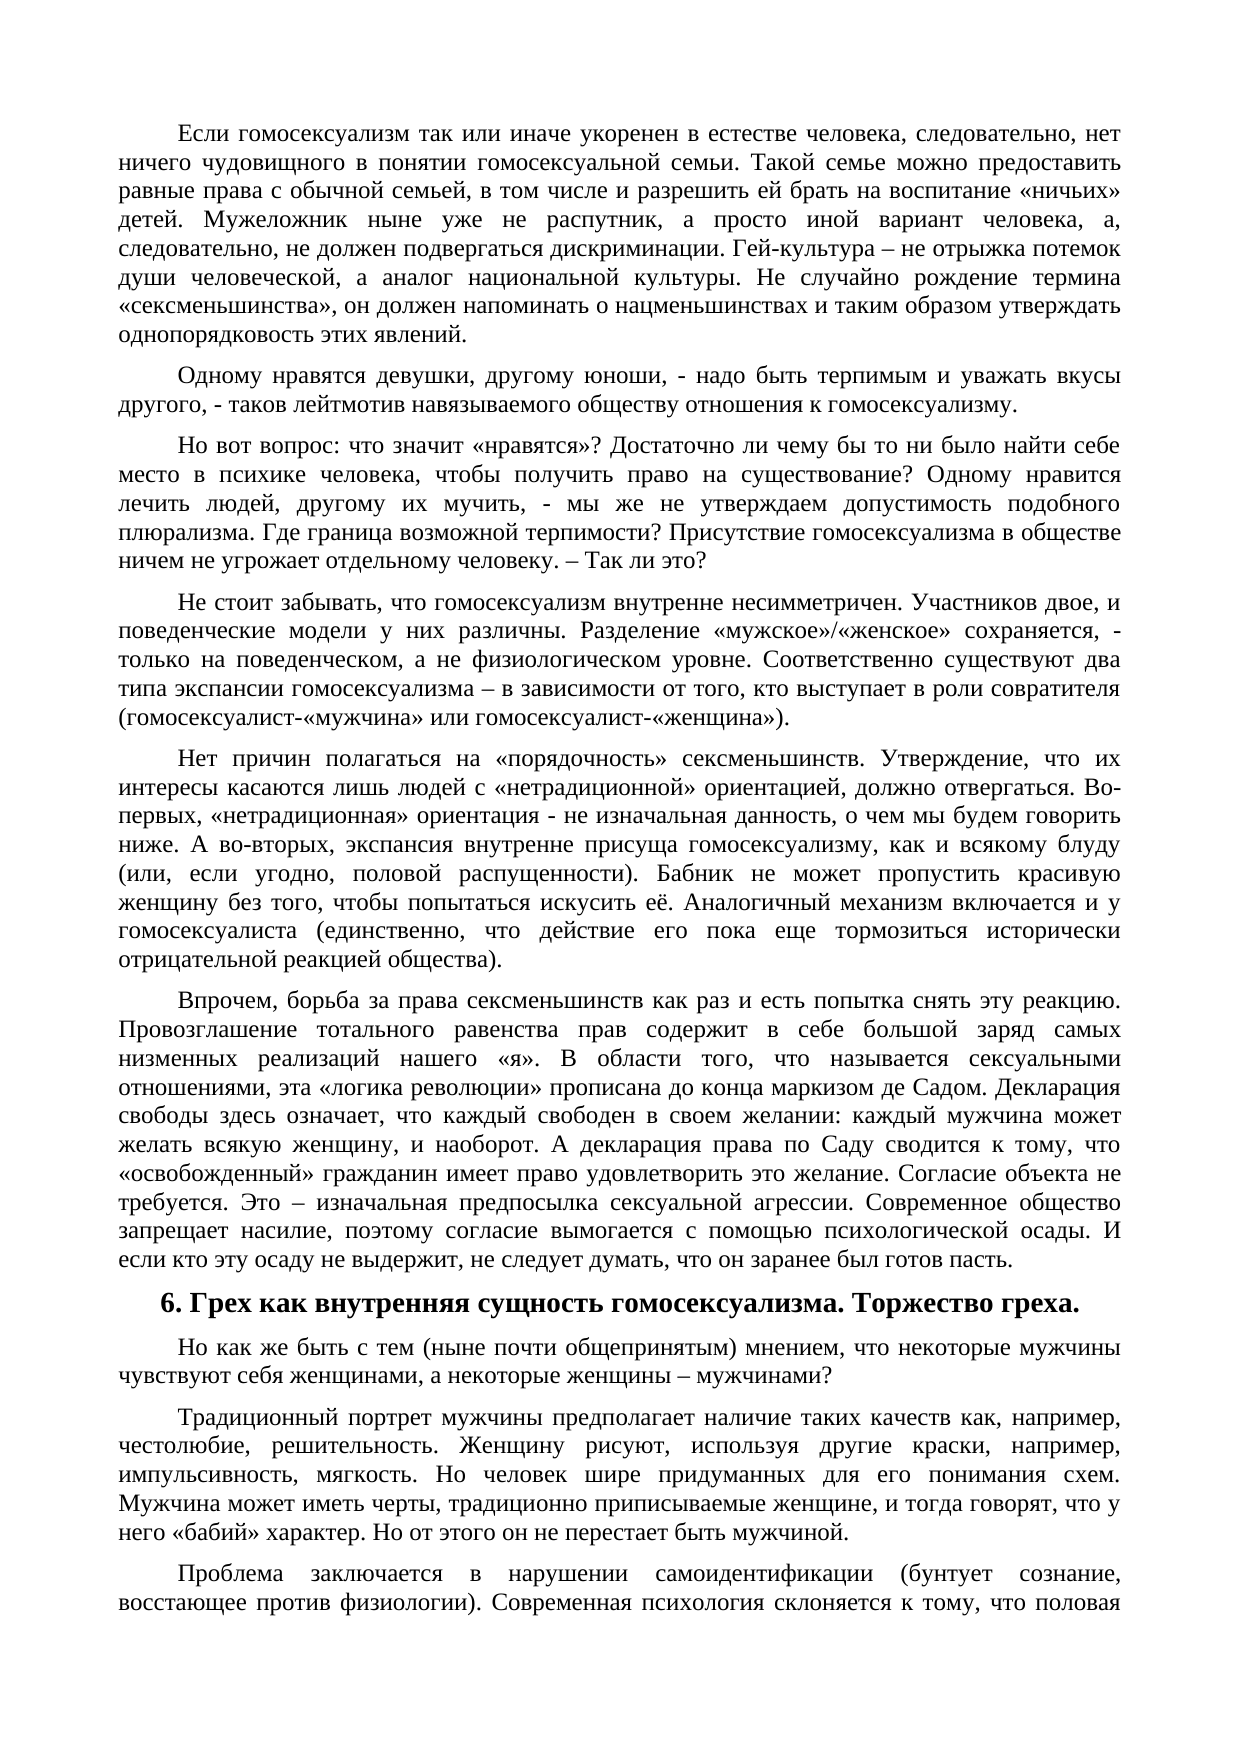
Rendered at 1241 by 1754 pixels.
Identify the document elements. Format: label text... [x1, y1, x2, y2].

text Нет причин полагаться на «порядочность» сексменьшинств. Утверждение, что их интересы касаются лишь людей с «нетрадиционной» ориентацией, должно отвергаться. Во-первых, «нетрадиционная» ориентация - не изначальная данность, о чем мы будем говорить ниже. А во-вторых, экспансия внутренне присуща гомосексуализму, как и всякому блуду (или, если угодно, половой распущенности). Бабник не может пропустить красивую женщину без того, чтобы попытаться искусить её. Аналогичный механизм включается и у гомосексуалиста (единственно, что действие его пока еще тормозиться исторически отрицательной реакцией общества). [118, 743, 1122, 973]
text Впрочем, борьба за права сексменьшинств как раз и есть попытка снять эту реакцию. Провозглашение тотального равенства прав содержит в себе большой заряд самых низменных реализаций нашего «я». В области того, что называется сексуальными отношениями, эта «логика революции» прописана до конца маркизом де Садом. Декларация свободы здесь означает, что каждый свободен в своем желании: каждый мужчина может желать всякую женщину, и наоборот. А декларация права по Саду сводится к тому, что «освобожденный» гражданин имеет право удовлетворить это желание. Согласие объекта не требуется. Это – изначальная предпосылка сексуальной агрессии. Современное общество запрещает насилие, поэтому согласие вымогается с помощью психологической осады. И если кто эту осаду не выдержит, не следует думать, что он заранее был готов пасть. [118, 986, 1122, 1273]
text Если гомосексуализм так или иначе укоренен в естестве человека, следовательно, нет ничего чудовищного в понятии гомосексуальной семьи. Такой семье можно предоставить равные права с обычной семьей, в том числе и разрешить ей брать на воспитание «ничьих» детей. Мужеложник ныне уже не распутник, а просто иной вариант человека, а, следовательно, не должен подвергаться дискриминации. Гей-культура – не отрыжка потемок души человеческой, а аналог национальной культуры. Не случайно рождение термина «сексменьшинства», он должен напоминать о нацменьшинствах и таким образом утверждать однопорядковость этих явлений. [118, 118, 1122, 348]
text Но как же быть с тем (ныне почти общепринятым) мнением, что некоторые мужчины чувствуют себя женщинами, а некоторые женщины – мужчинами? [118, 1332, 1122, 1389]
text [118, 1558, 1122, 1615]
text Не стоит забывать, что гомосексуализм внутренне несимметричен. Участников двое, и поведенческие модели у них различны. Разделение «мужское»/«женское» сохраняется, - только на поведенческом, а не физиологическом уровне. Соответственно существуют два типа экспансии гомосексуализма – в зависимости от того, кто выступает в роли совратителя (гомосексуалист-«мужчина» или гомосексуалист-«женщина»). [118, 587, 1122, 731]
text Одному нравятся девушки, другому юноши, - надо быть терпимым и уважать вкусы другого, - таков лейтмотив навязываемого обществу отношения к гомосексуализму. [118, 361, 1122, 418]
text Но вот вопрос: что значит «нравятся»? Достаточно ли чему бы то ни было найти себе место в психике человека, чтобы получить право на существование? Одному нравится лечить людей, другому их мучить, - мы же не утверждаем допустимость подобного плюрализма. Где граница возможной терпимости? Присутствие гомосексуализма в обществе ничем не угрожает отдельному человеку. – Так ли это? [118, 431, 1122, 574]
text Традиционный портрет мужчины предполагает наличие таких качеств как, например, честолюбие, решительность. Женщину рисуют, используя другие краски, например, импульсивность, мягкость. Но человек шире придуманных для его понимания схем. Мужчина может иметь черты, традиционно приписываемые женщине, и тогда говорят, что у него «бабий» характер. Но от этого он не перестает быть мужчиной. [118, 1402, 1122, 1545]
text 6. Грех как внутренняя сущность гомосексуализма. Торжество греха. [118, 1286, 1122, 1319]
